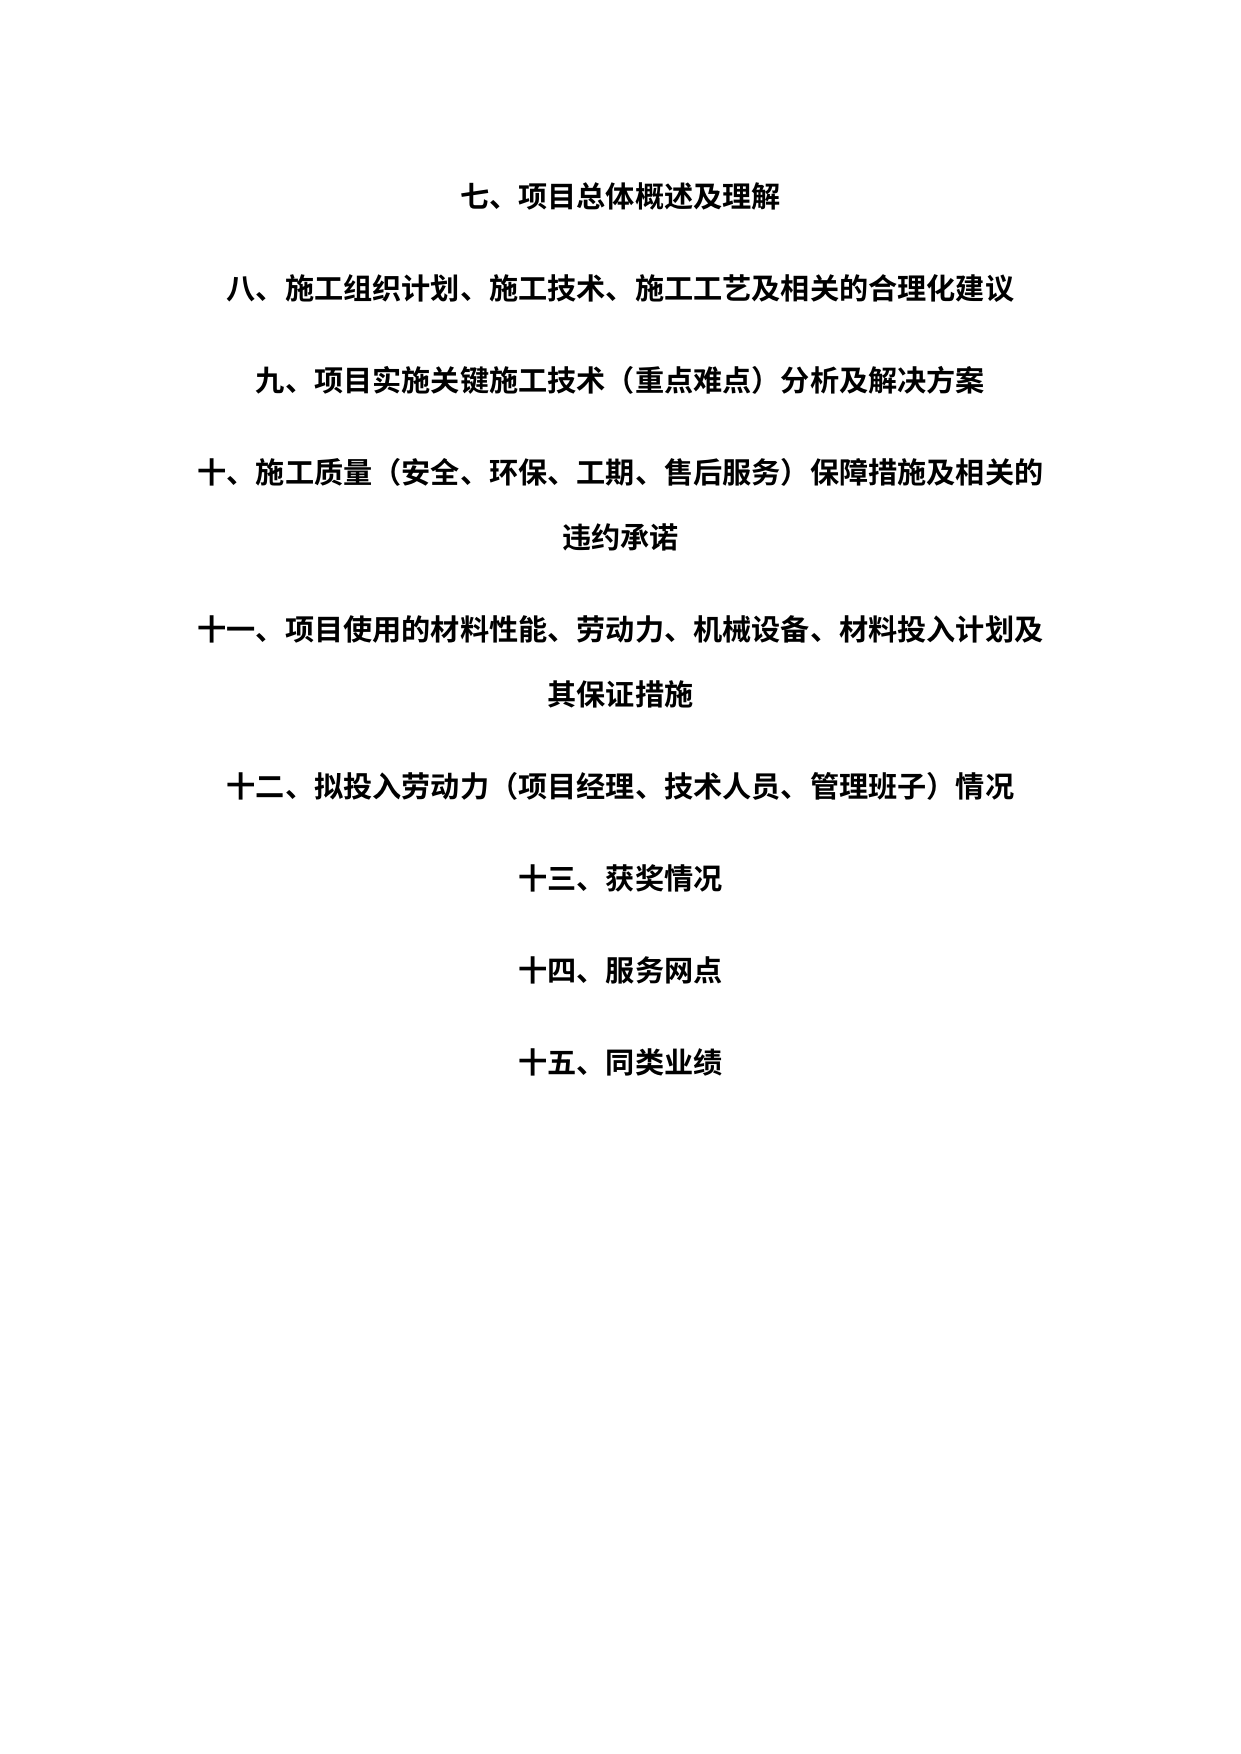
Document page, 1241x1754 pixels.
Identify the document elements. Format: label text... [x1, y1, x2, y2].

subtitle 十三、获奖情况 [187, 844, 1053, 909]
subtitle 十二、拟投入劳动力（项目经理、技术人员、管理班子）情况 [187, 752, 1053, 817]
subtitle 十四、服务网点 [187, 937, 1053, 1002]
subtitle 十、施工质量（安全、环保、工期、售后服务）保障措施及相关的违约承诺 [187, 438, 1053, 568]
subtitle 八、施工组织计划、施工技术、施工工艺及相关的合理化建议 [187, 254, 1053, 319]
subtitle 七、项目总体概述及理解 [187, 162, 1053, 227]
subtitle 十五、同类业绩 [187, 1029, 1053, 1094]
subtitle 十一、项目使用的材料性能、劳动力、机械设备、材料投入计划及其保证措施 [187, 595, 1053, 725]
subtitle 九、项目实施关键施工技术（重点难点）分析及解决方案 [187, 346, 1053, 411]
